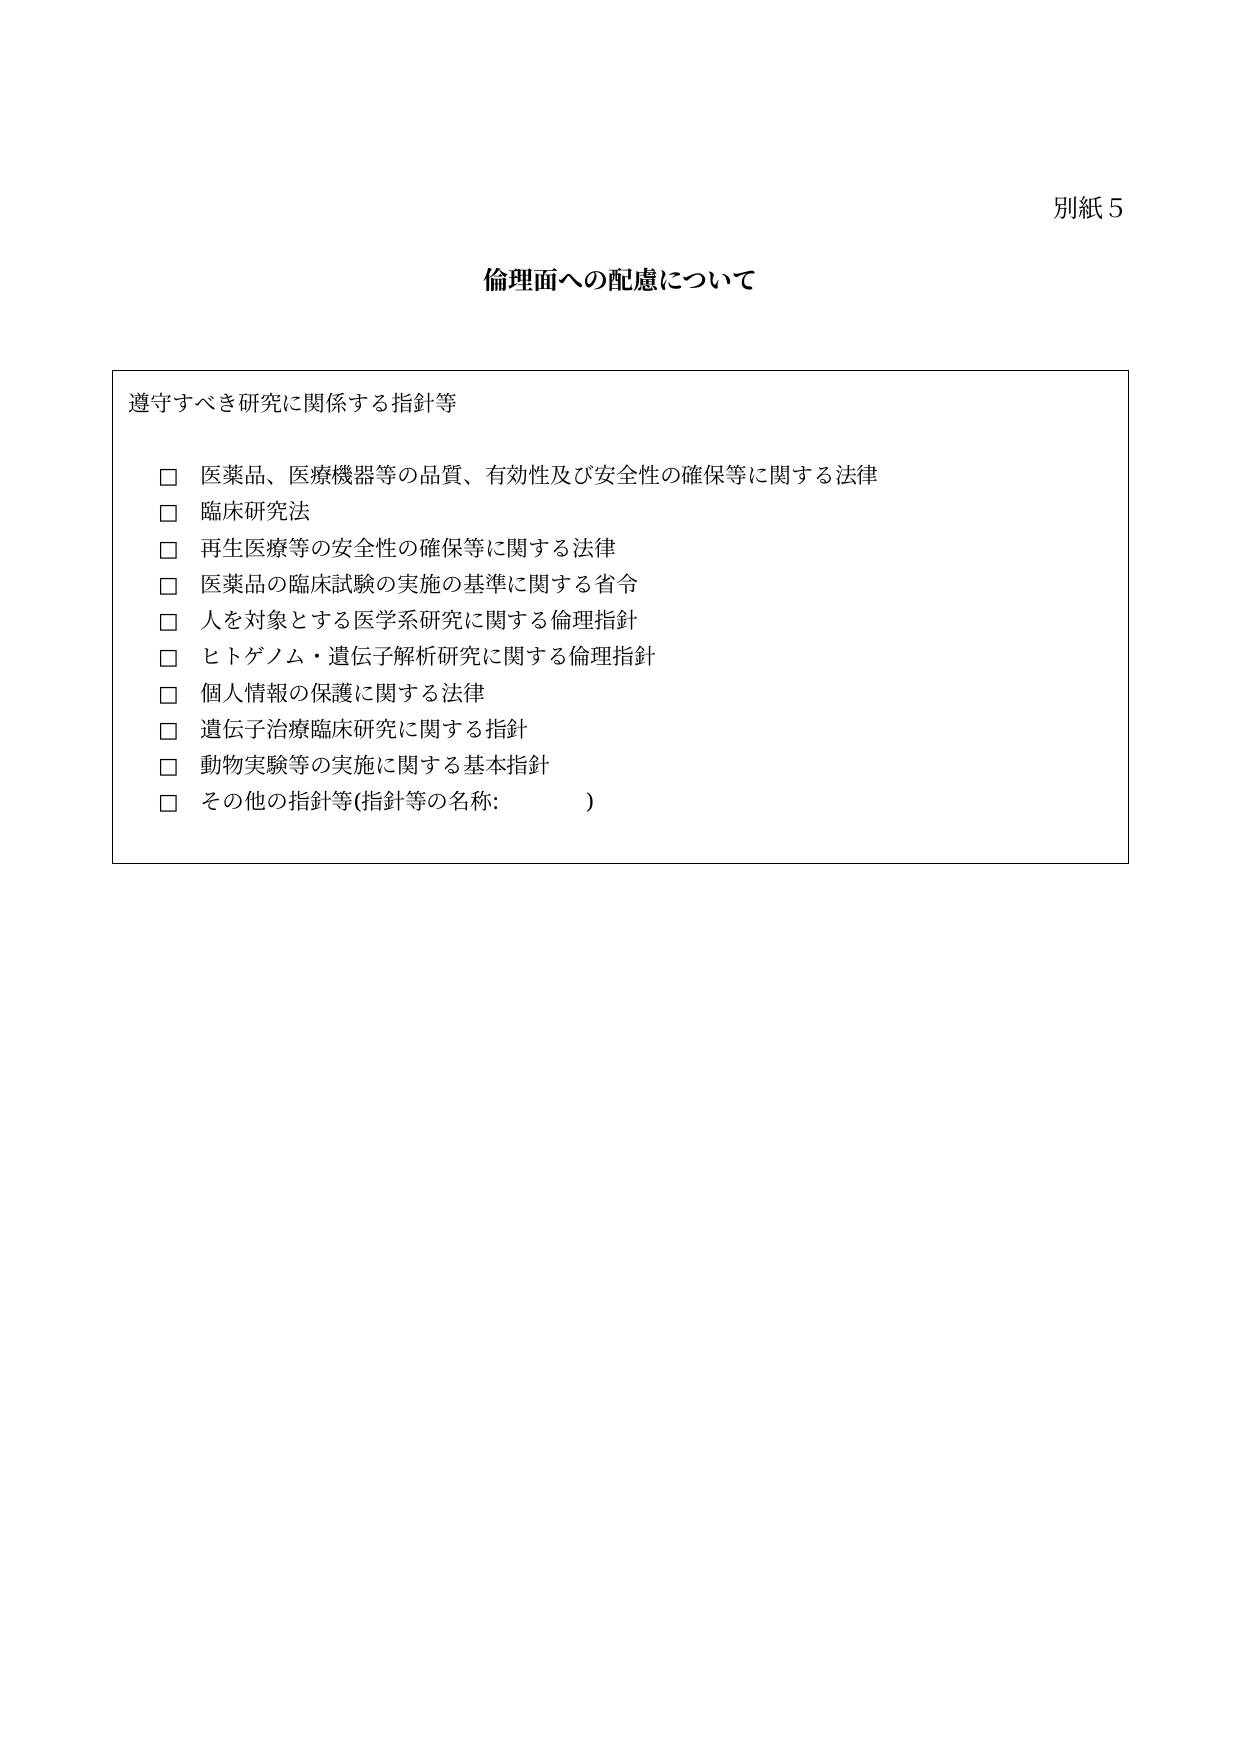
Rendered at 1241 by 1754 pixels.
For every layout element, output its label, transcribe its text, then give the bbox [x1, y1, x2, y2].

text 別紙５ [112, 188, 1128, 224]
table_header 遵守すべき研究に関係する指針等 □ 医薬品、医療機器等の品質、有効性及び安全性の確保等に関する法律 □ 臨床研究法 □ 再生医療等の安全性の確保等に関する法律 □ 医薬品の臨床試験の実施の基準に関する省令 □ 人を対象とする医学系研究に関する倫理指針 □ ヒトゲノム・遺伝子解析研究に関する倫理指針 □ 個人情報の保護に関する法律 □ 遺伝子治療臨床研究に関する指針 □ 動物実験等の実施に関する基本指針 □ その他の指針等(指針等の名称: ) [113, 371, 1128, 863]
text 倫理面への配慮について [112, 261, 1128, 297]
